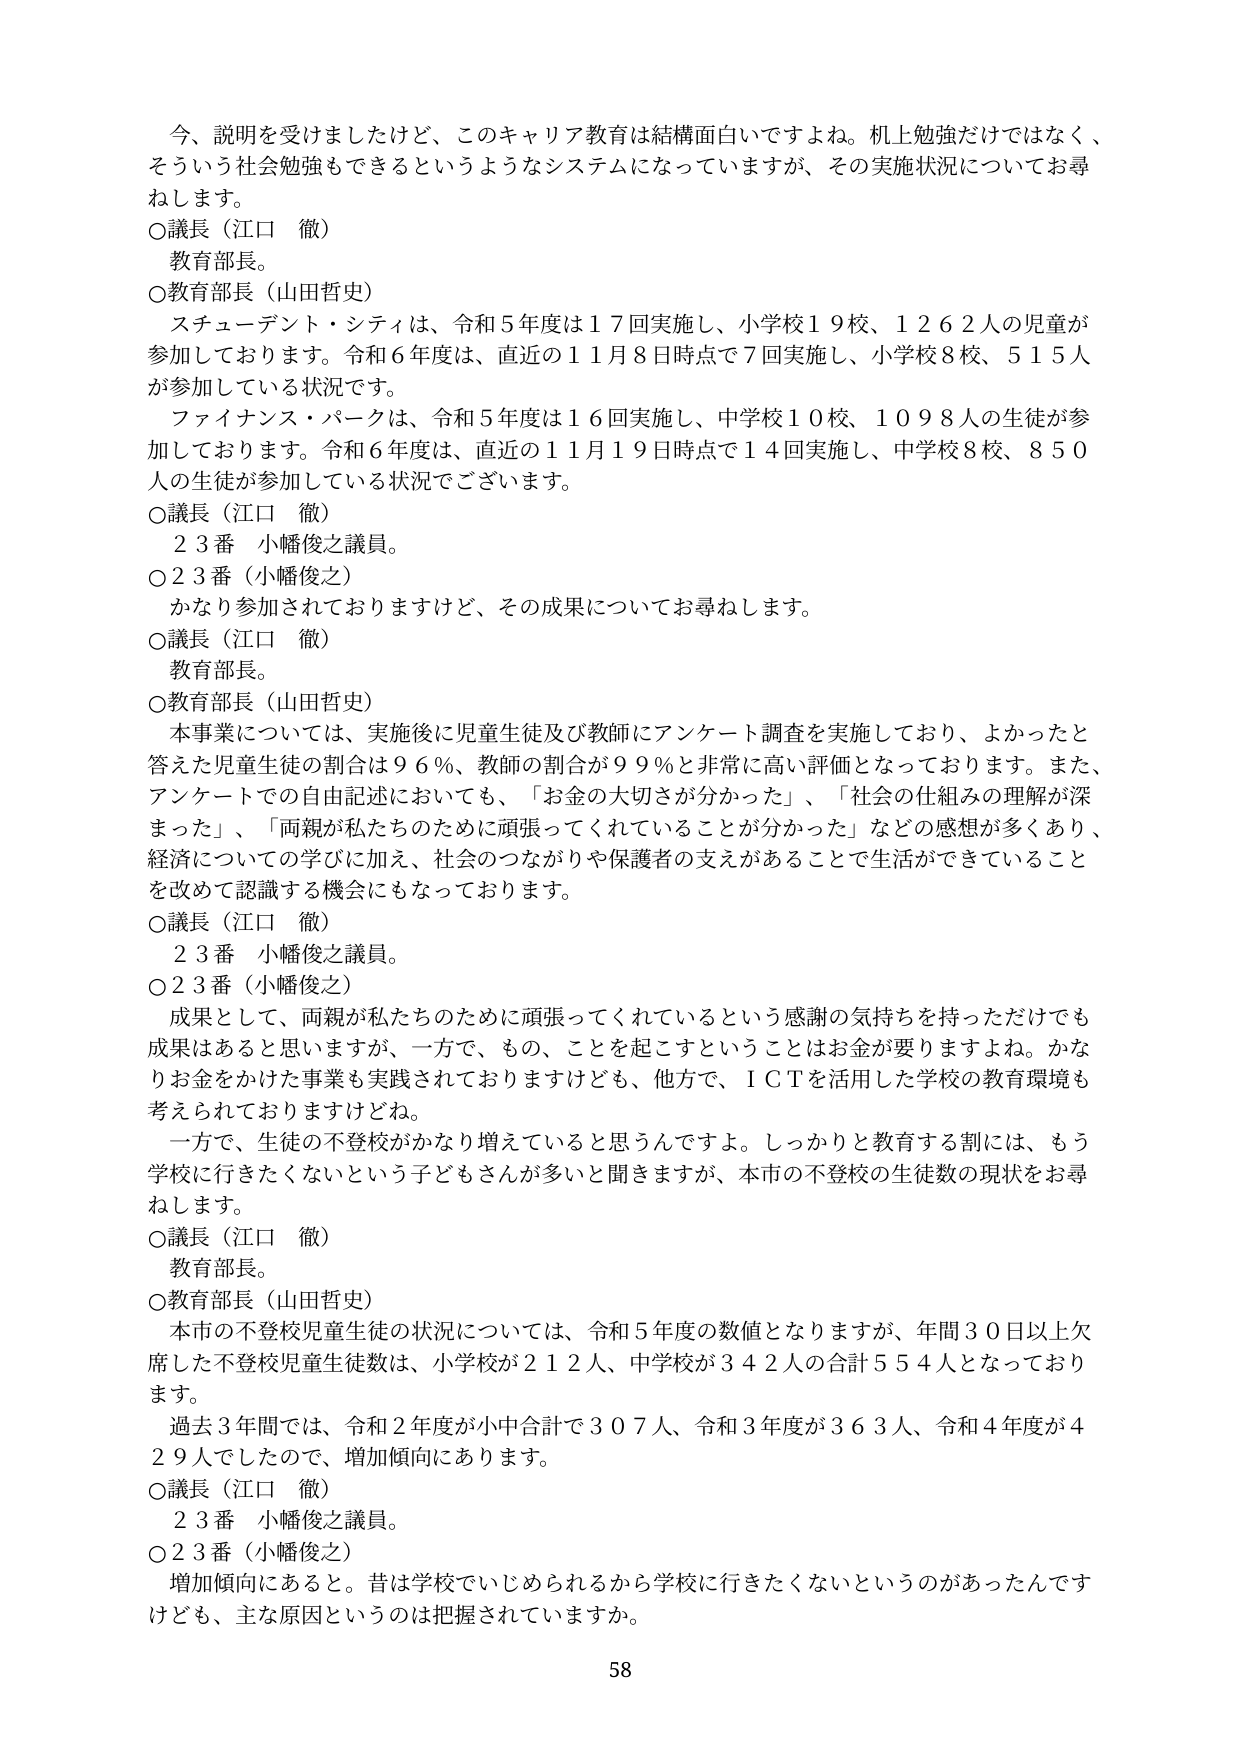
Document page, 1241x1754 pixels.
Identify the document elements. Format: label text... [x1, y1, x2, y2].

text 一方で、生徒の不登校がかなり増えていると思うんですよ。しっかりと教育する割には、もう学校に行きたくないという子どもさんが多いと聞きますが、本市の不登校の生徒数の現状をお尋ねします。 [148, 1126, 1092, 1220]
text 今、説明を受けましたけど、このキャリア教育は結構面白いですよね。机上勉強だけではなく、そういう社会勉強もできるというようなシステムになっていますが、その実施状況についてお尋ねします。 [148, 118, 1092, 212]
text ○２３番（小幡俊之） [148, 968, 1092, 1000]
text かなり参加されておりますけど、その成果についてお尋ねします。 [148, 590, 1092, 622]
text ○議長（江口 徹） [148, 1220, 1092, 1252]
text ○教育部長（山田哲史） [148, 276, 1092, 307]
text ２３番 小幡俊之議員。 [148, 527, 1092, 559]
text ○教育部長（山田哲史） [148, 685, 1092, 716]
text 過去３年間では、令和２年度が小中合計で３０７人、令和３年度が３６３人、令和４年度が４２９人でしたので、増加傾向にあります。 [148, 1409, 1092, 1472]
text ○議長（江口 徹） [148, 1472, 1092, 1503]
text ○２３番（小幡俊之） [148, 559, 1092, 590]
text ○議長（江口 徹） [148, 905, 1092, 937]
text スチューデント・シティは、令和５年度は１７回実施し、小学校１９校、１２６２人の児童が参加しております。令和６年度は、直近の１１月８日時点で７回実施し、小学校８校、５１５人が参加している状況です。 [148, 307, 1092, 401]
text 教育部長。 [148, 1252, 1092, 1283]
text 増加傾向にあると。昔は学校でいじめられるから学校に行きたくないというのがあったんですけども、主な原因というのは把握されていますか。 [148, 1566, 1092, 1629]
text 成果として、両親が私たちのために頑張ってくれているという感謝の気持ちを持っただけでも成果はあると思いますが、一方で、もの、ことを起こすということはお金が要りますよね。かなりお金をかけた事業も実践されておりますけども、他方で、ＩＣＴを活用した学校の教育環境も考えられておりますけどね。 [148, 1000, 1092, 1126]
text 本事業については、実施後に児童生徒及び教師にアンケート調査を実施しており、よかったと答えた児童生徒の割合は９６％、教師の割合が９９％と非常に高い評価となっております。また、アンケートでの自由記述においても、「お金の大切さが分かった」、「社会の仕組みの理解が深まった」、「両親が私たちのために頑張ってくれていることが分かった」などの感想が多くあり、経済についての学びに加え、社会のつながりや保護者の支えがあることで生活ができていることを改めて認識する機会にもなっております。 [148, 716, 1092, 905]
text 本市の不登校児童生徒の状況については、令和５年度の数値となりますが、年間３０日以上欠席した不登校児童生徒数は、小学校が２１２人、中学校が３４２人の合計５５４人となっております。 [148, 1314, 1092, 1409]
text ○議長（江口 徹） [148, 622, 1092, 653]
text ○２３番（小幡俊之） [148, 1535, 1092, 1566]
text ２３番 小幡俊之議員。 [148, 937, 1092, 968]
text ファイナンス・パークは、令和５年度は１６回実施し、中学校１０校、１０９８人の生徒が参加しております。令和６年度は、直近の１１月１９日時点で１４回実施し、中学校８校、８５０人の生徒が参加している状況でございます。 [148, 401, 1092, 496]
text 教育部長。 [148, 244, 1092, 276]
text ○議長（江口 徹） [148, 212, 1092, 244]
text ○教育部長（山田哲史） [148, 1283, 1092, 1314]
text ○議長（江口 徹） [148, 496, 1092, 527]
text 教育部長。 [148, 653, 1092, 685]
text ２３番 小幡俊之議員。 [148, 1503, 1092, 1535]
